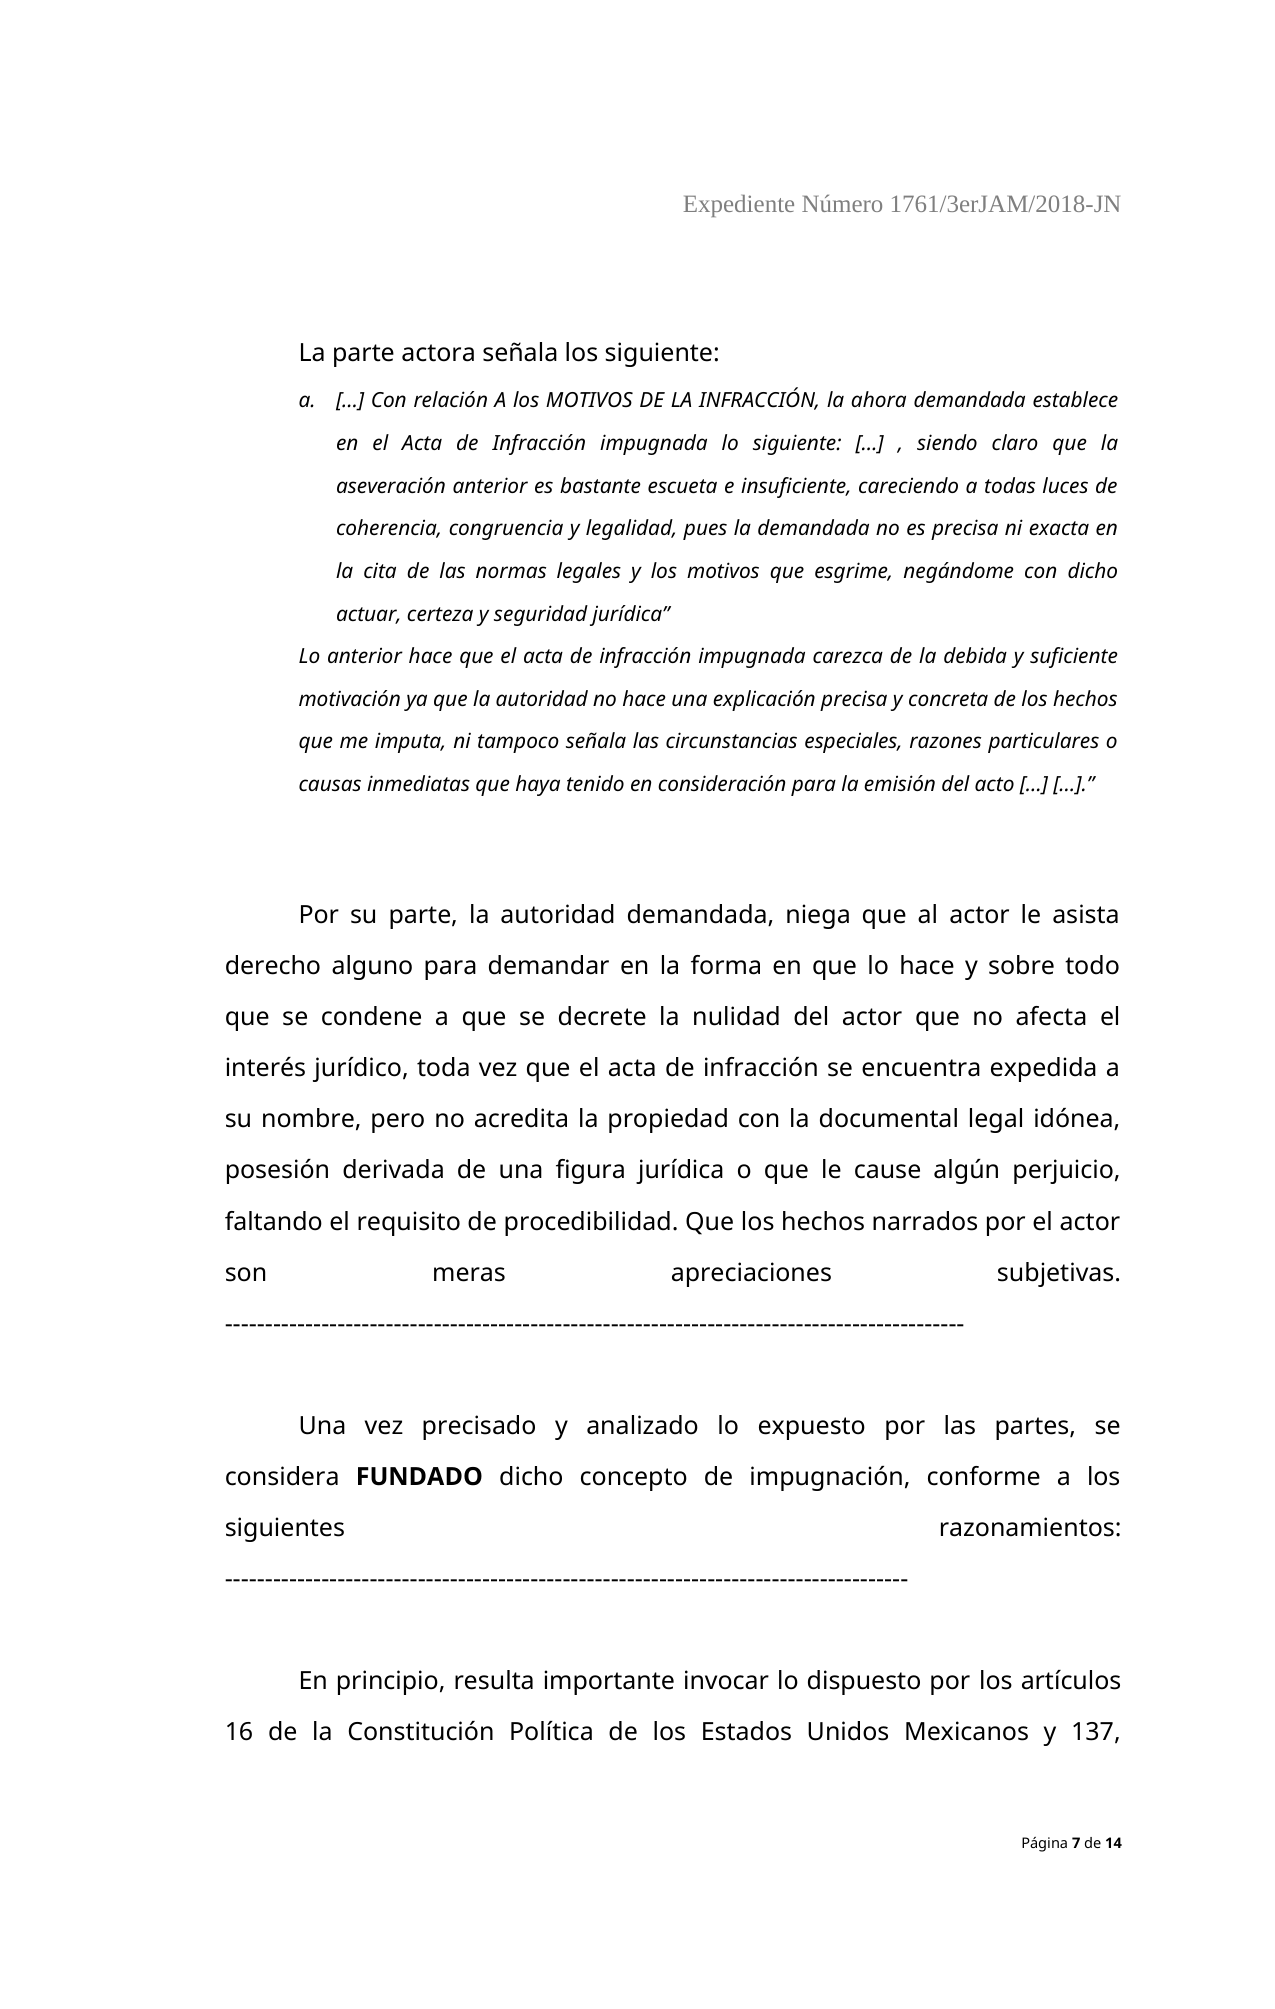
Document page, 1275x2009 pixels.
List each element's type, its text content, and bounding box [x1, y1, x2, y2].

text Una vez precisado y analizado lo expuesto por las partes, se considera FUNDADO dicho concepto de impugnación, conforme a los siguientes razonamientos: ------------------------------------------------------------------------------------- [224, 1407, 1121, 1594]
text Lo anterior hace que el acta de infracción impugnada carezca de la debida y suficiente motivación ya que la autoridad no hace una explicación precisa y concreta de los hechos que me imputa, ni tampoco señala las circunstancias especiales, razones particulares o causas inmediatas que haya tenido en consideración para la emisión del acto […] […].” [298, 641, 1121, 797]
text Por su parte, la autoridad demandada, niega que al actor le asista derecho alguno para demandar en la forma en que lo hace y sobre todo que se condene a que se decrete la nulidad del actor que no afecta el interés jurídico, toda vez que el acta de infracción se encuentra expedida a su nombre, pero no acredita la propiedad con la documental legal idónea, posesión derivada de una figura jurídica o que le cause algún perjuicio, faltando el requisito de procedibilidad. Que los hechos narrados por el actor son meras apreciaciones subjetivas. -------------------------------------------------------------------------------------------- [224, 897, 1121, 1339]
list […] Con relación A los MOTIVOS DE LA INFRACCIÓN, la ahora demandada establece en el Acta de Infracción impugnada lo siguiente: […] , siendo claro que la aseveración anterior es bastante escueta e insuficiente, careciendo a todas luces de coherencia, congruencia y legalidad, pues la demandada no es precisa ni exacta en la cita de las normas legales y los motivos que esgrime, negándome con dicho actuar, certeza y seguridad jurídica” [298, 386, 1121, 627]
text La parte actora señala los siguiente: [224, 334, 1121, 369]
